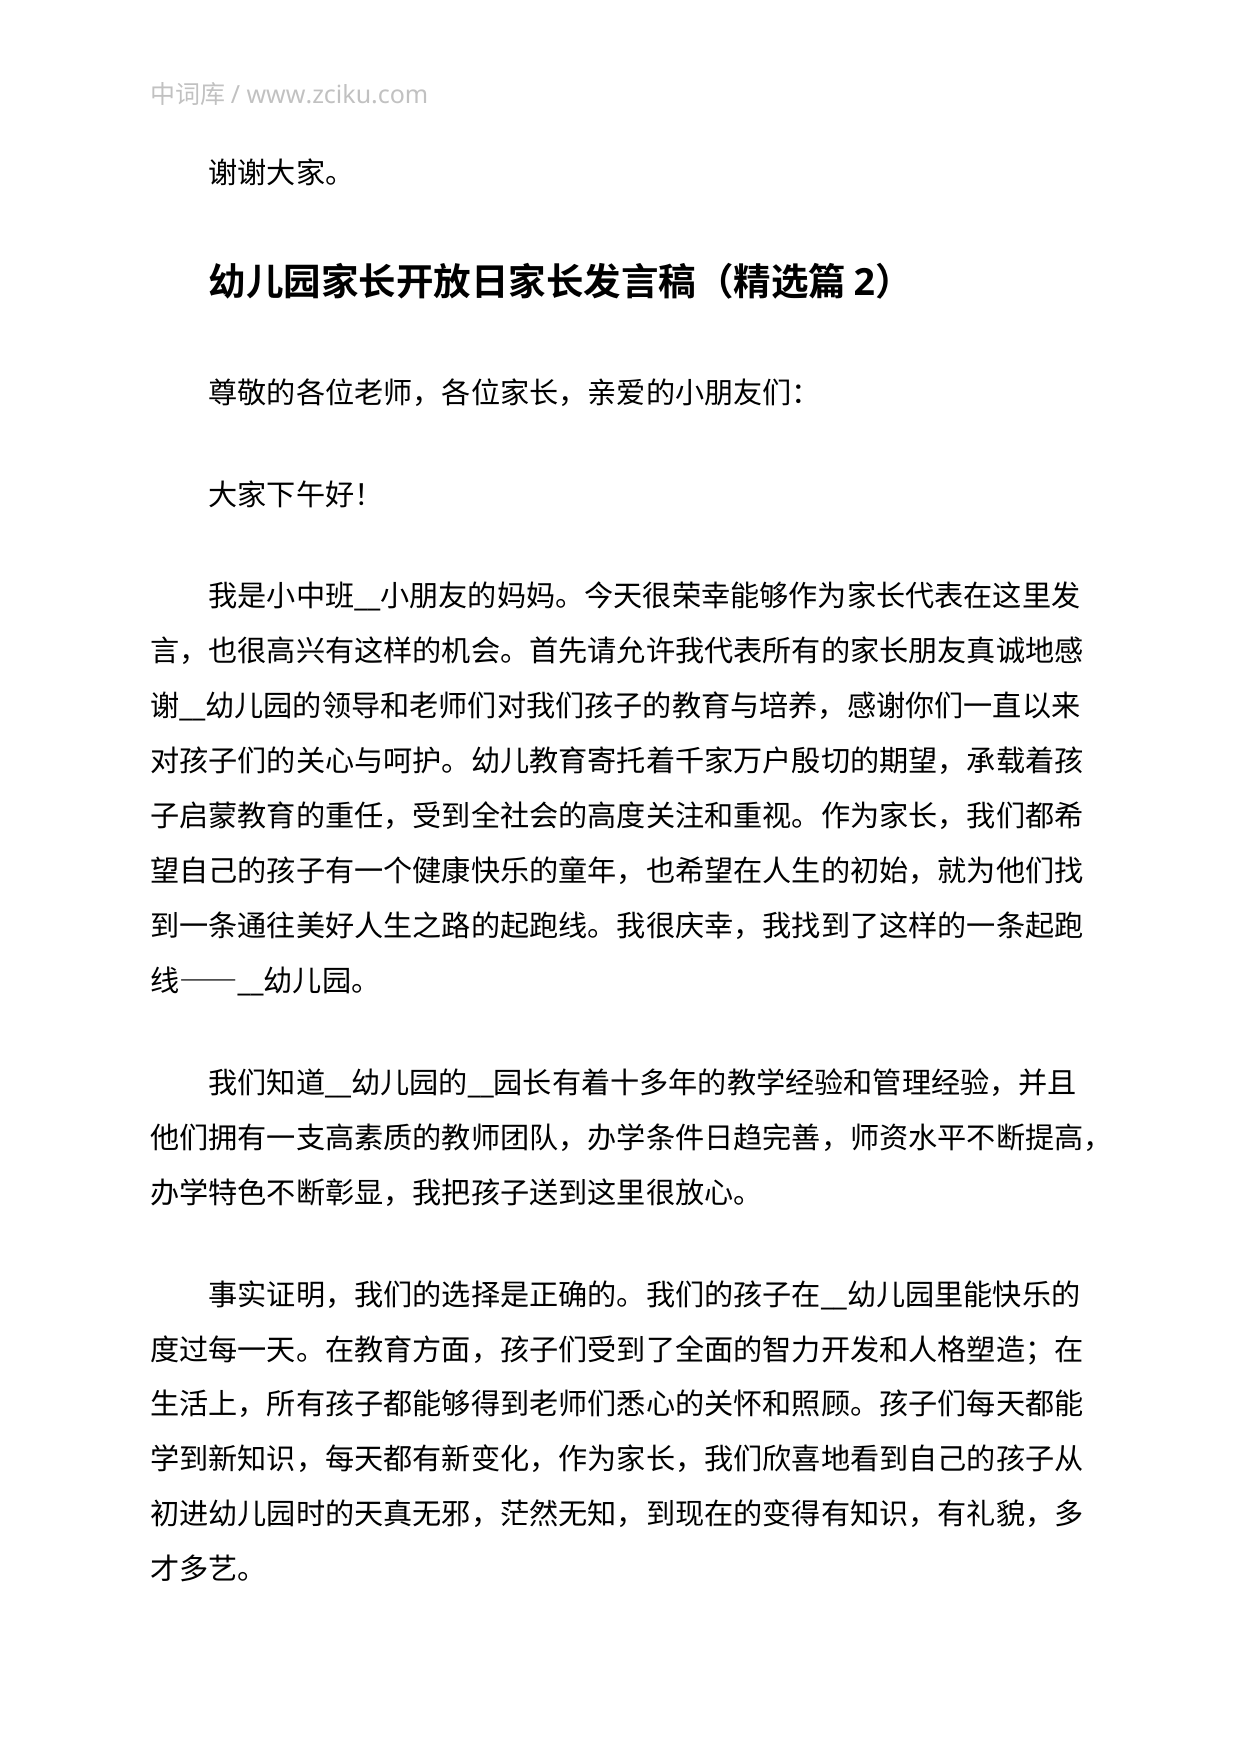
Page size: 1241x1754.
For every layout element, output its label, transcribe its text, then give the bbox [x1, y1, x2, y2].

text 事实证明，我们的选择是正确的。我们的孩子在__幼儿园里能快乐的度过每一天。在教育方面，孩子们受到了全面的智力开发和人格塑造；在生活上，所有孩子都能够得到老师们悉心的关怀和照顾。孩子们每天都能学到新知识，每天都有新变化，作为家长，我们欣喜地看到自己的孩子从初进幼儿园时的天真无邪，茫然无知，到现在的变得有知识，有礼貌，多才多艺。 [150, 1271, 1090, 1588]
text 幼儿园家长开放日家长发言稿（精选篇2） [150, 252, 1090, 306]
text 我是小中班__小朋友的妈妈。今天很荣幸能够作为家长代表在这里发言，也很高兴有这样的机会。首先请允许我代表所有的家长朋友真诚地感谢__幼儿园的领导和老师们对我们孩子的教育与培养，感谢你们一直以来对孩子们的关心与呵护。幼儿教育寄托着千家万户殷切的期望，承载着孩子启蒙教育的重任，受到全社会的高度关注和重视。作为家长，我们都希望自己的孩子有一个健康快乐的童年，也希望在人生的初始，就为他们找到一条通往美好人生之路的起跑线。我很庆幸，我找到了这样的一条起跑线——__幼儿园。 [150, 573, 1090, 1000]
text 尊敬的各位老师，各位家长，亲爱的小朋友们： [150, 369, 1090, 412]
text 我们知道__幼儿园的__园长有着十多年的教学经验和管理经验，并且他们拥有一支高素质的教师团队，办学条件日趋完善，师资水平不断提高，办学特色不断彰显，我把孩子送到这里很放心。 [150, 1059, 1090, 1212]
text 谢谢大家。 [150, 150, 1090, 192]
text 大家下午好！ [150, 471, 1090, 513]
